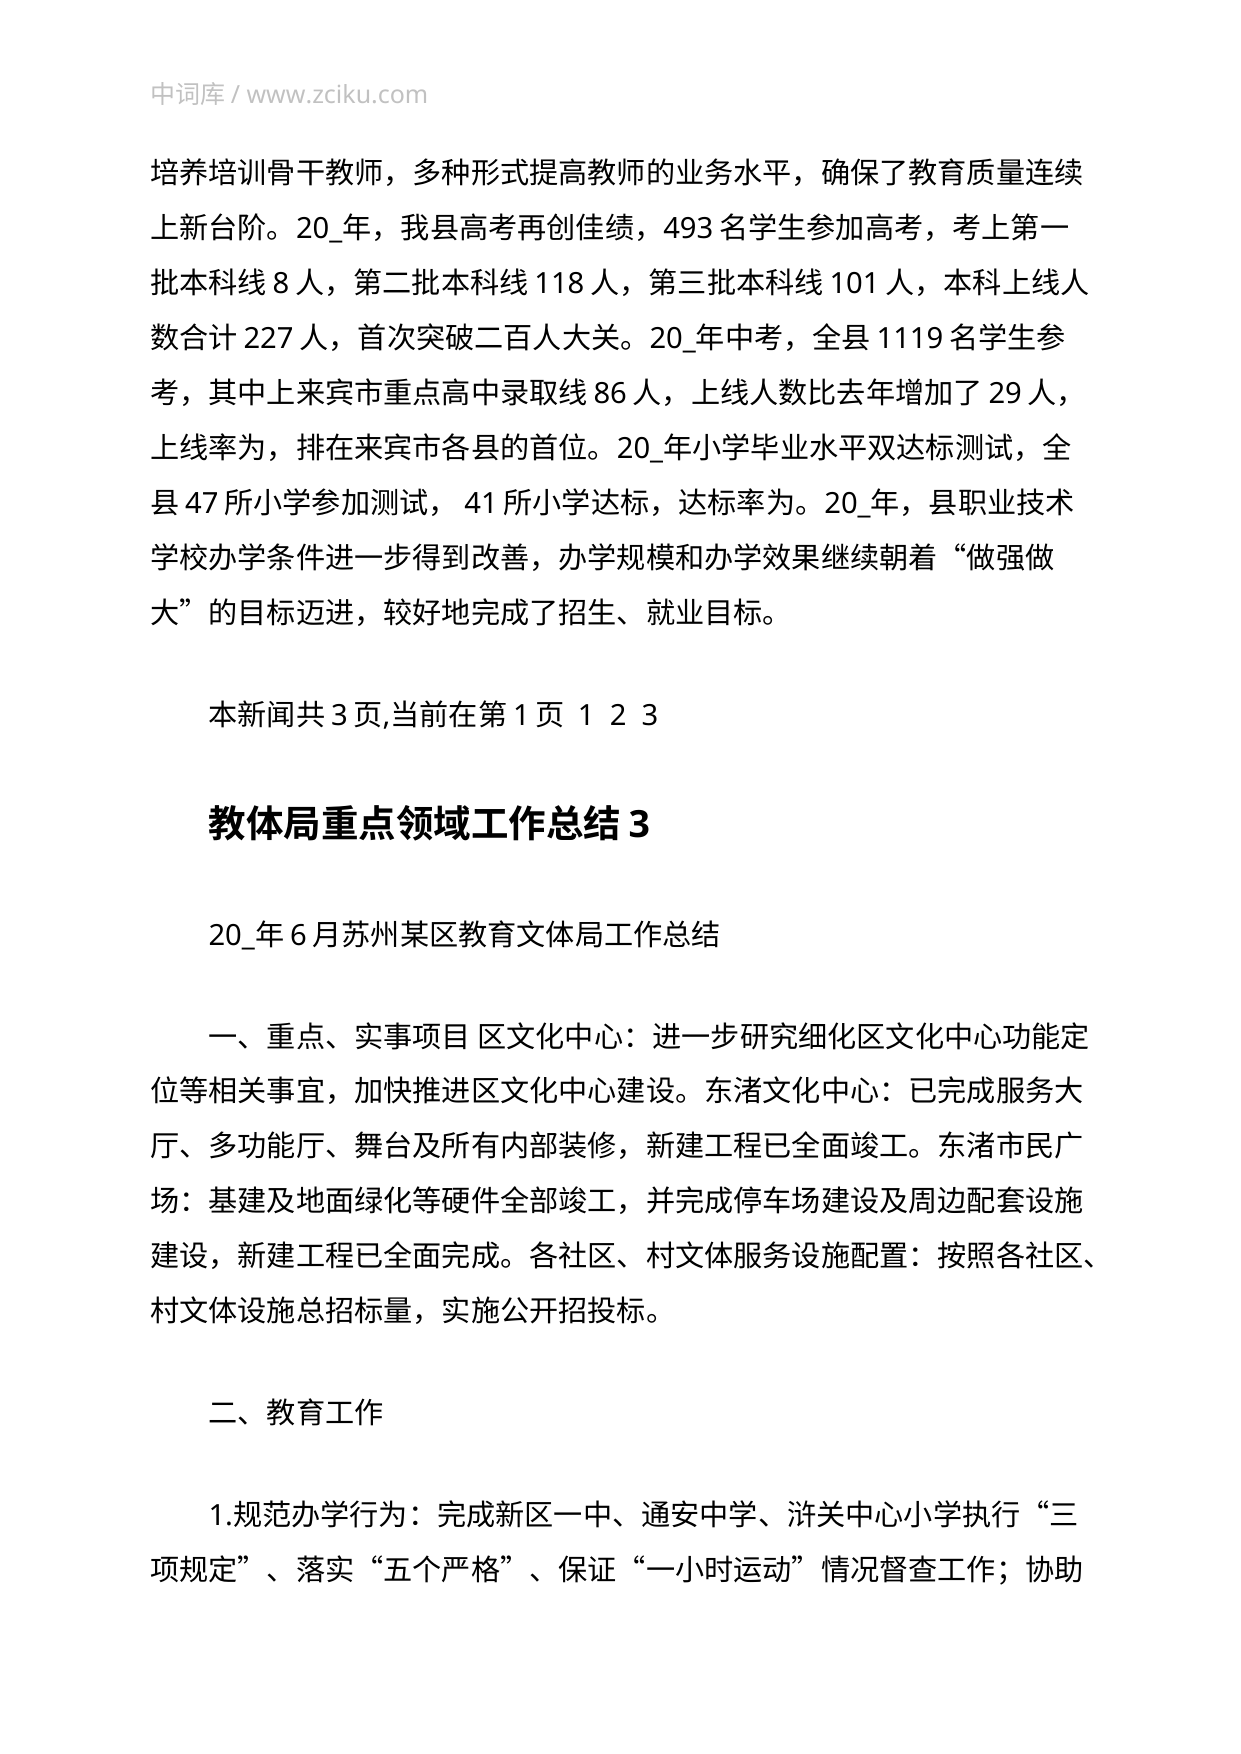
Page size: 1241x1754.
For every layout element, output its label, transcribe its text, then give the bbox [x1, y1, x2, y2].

text 教体局重点领域工作总结3 [150, 793, 1090, 848]
text 一、重点、实事项目 区文化中心：进一步研究细化区文化中心功能定位等相关事宜，加快推进区文化中心建设。东渚文化中心：已完成服务大厅、多功能厅、舞台及所有内部装修，新建工程已全面竣工。东渚市民广场：基建及地面绿化等硬件全部竣工，并完成停车场建设及周边配套设施建设，新建工程已全面完成。各社区、村文体服务设施配置：按照各社区、村文体设施总招标量，实施公开招投标。 [150, 1013, 1090, 1330]
text 二、教育工作 [150, 1389, 1090, 1432]
text 20_年6月苏州某区教育文体局工作总结 [150, 911, 1090, 953]
text 本新闻共3页,当前在第1页 1 2 3 [150, 692, 1090, 734]
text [150, 150, 1090, 632]
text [150, 1491, 1090, 1588]
